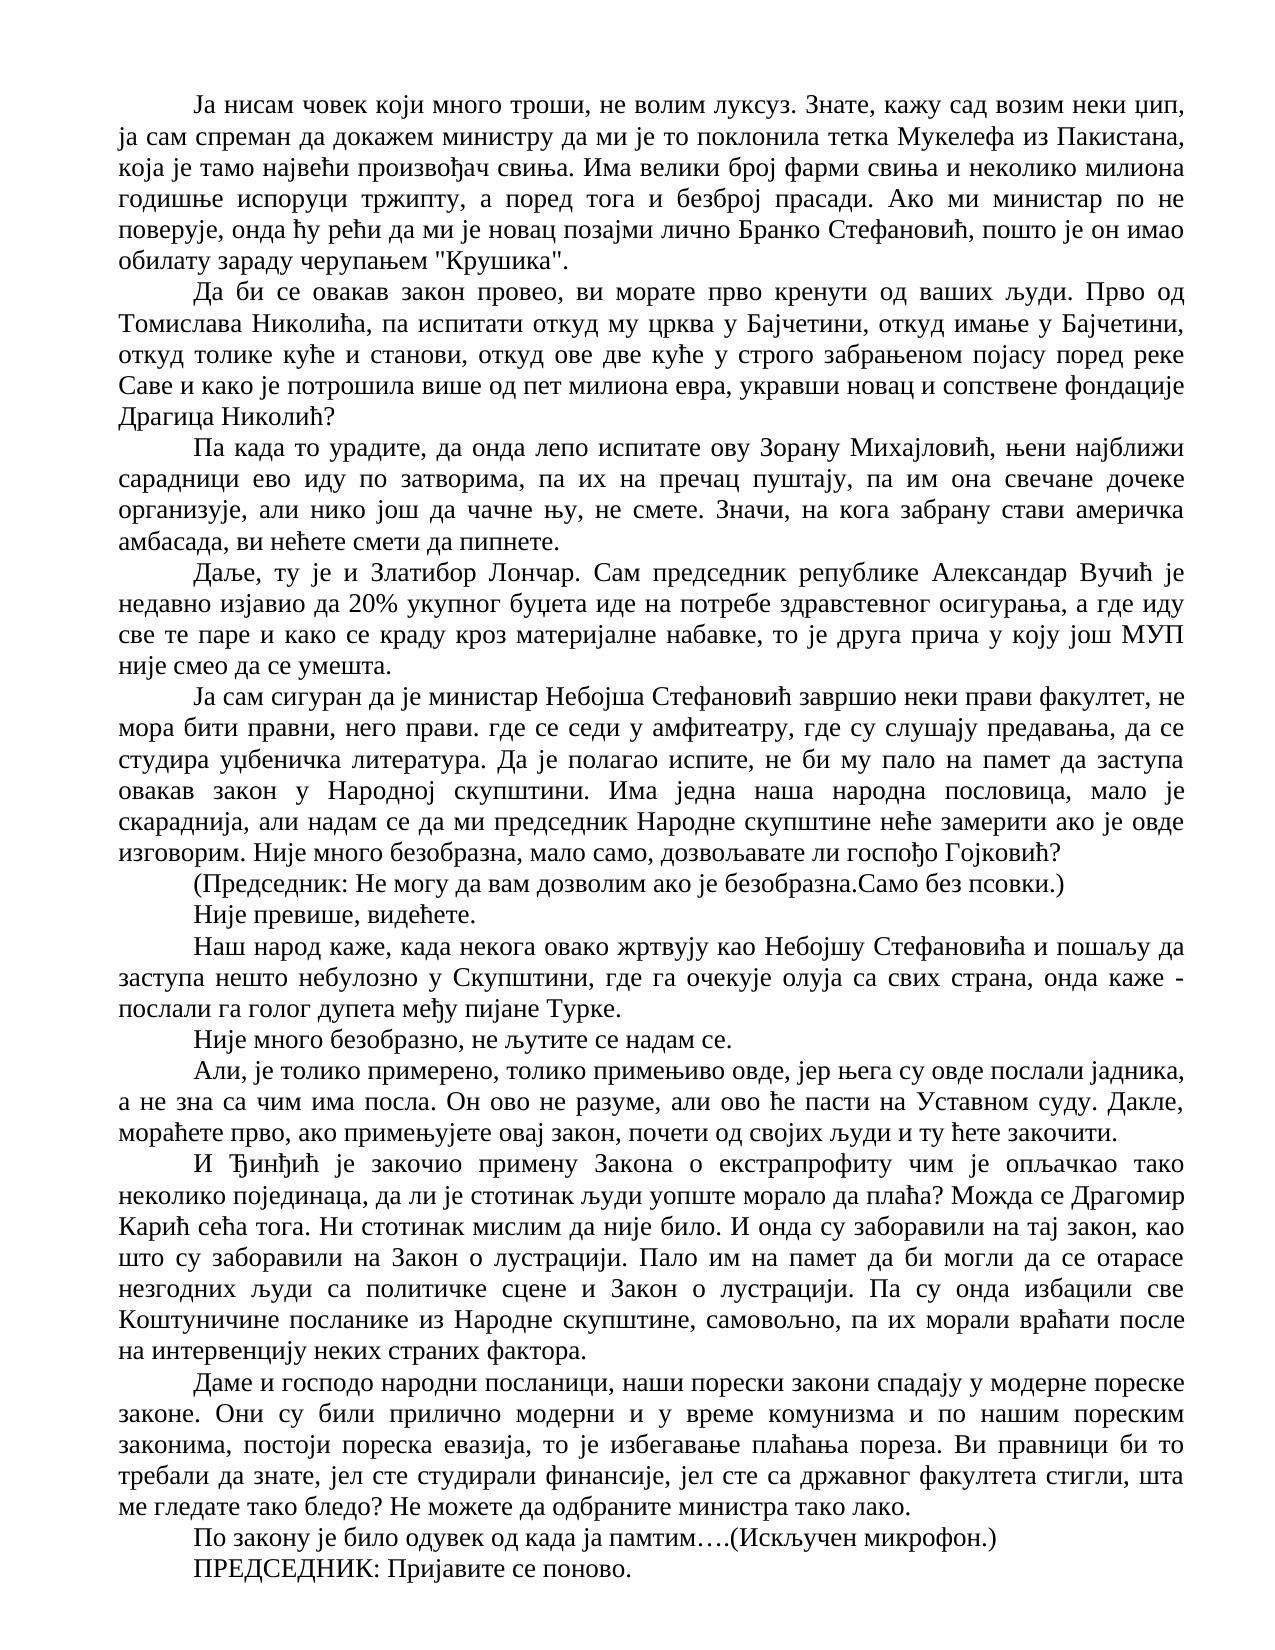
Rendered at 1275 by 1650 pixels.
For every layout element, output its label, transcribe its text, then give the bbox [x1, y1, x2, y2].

text Ја нисам човек који много троши, не волим луксуз. Знате, кажу сад возим неки џип, ја сам спреман да докажем министру да ми је то поклонила тетка Мукелефа из Пакистана, која је тамо највећи произвођач свиња. Има велики број фарми свиња и неколико милиона годишње испоруци тржипту, а поред тога и безброј прасади. Ако ми министар по не поверује, онда ћу рећи да ми је новац позајми лично Бранко Стефановић, пошто је он имао обилату зараду черупањем "Крушика". [118, 89, 1186, 276]
text (Председник: Не могу да вам дозволим ако је безобразна.Само без псовки.) [118, 867, 1186, 898]
text ПРЕДСЕДНИК: Пријавите се поново. [118, 1552, 1186, 1584]
text Није превише, видећете. [118, 898, 1186, 929]
text Да би се овакав закон провео, ви морате прво кренути од ваших људи. Прво од Томислава Николића, па испитати откуд му црква у Бајчетини, откуд имање у Бајчетини, откуд толике куће и станови, откуд ове две куће у строго забрањеном појасу поред реке Саве и како је потрошила више од пет милиона евра, укравши новац и сопствене фондације Драгица Николић? [118, 276, 1186, 431]
text Даме и господо народни посланици, наши порески закони спадају у модерне пореске законе. Они су били прилично модерни и у време комунизма и по нашим пореским законима, постоји пореска евазија, то је избегавање плаћања пореза. Ви правници би то требали да знате, јел сте студирали финансије, јел сте са државног факултета стигли, шта ме гледате тако бледо? Не можете да одбраните министра тако лако. [118, 1366, 1186, 1521]
text Па када то урадите, да онда лепо испитате ову Зорану Михајловић, њени најближи сарадници ево иду по затворима, па их на пречац пуштају, па им она свечане дочеке организује, али нико још да чачне њу, не смете. Значи, на кога забрану стави америчка амбасада, ви нећете смети да пипнете. [118, 431, 1186, 556]
text Није много безобразно, не љутите се надам се. [118, 1023, 1186, 1054]
text И Ђинђић је закочио примену Закона о екстрапрофиту чим је опљачкао тако неколико појединаца, да ли је стотинак људи уопште морало да плаћа? Можда се Драгомир Карић сећа тога. Ни стотинак мислим да није било. И онда су заборавили на тај закон, као што су заборавили на Закон о лустрацији. Пало им на памет да би могли да се отарасе незгодних људи са политичке сцене и Закон о лустрацији. Па су онда избацили све Коштуничине посланике из Народне скупштине, самовољно, па их морали враћати после на интервенцију неких страних фактора. [118, 1148, 1186, 1366]
text Ја сам сигуран да је министар Небојша Стефановић завршио неки прави факултет, не мора бити правни, него прави. где се седи у амфитеатру, где су слушају предавања, да се студира уџбеничка литература. Да је полагао испите, не би му пало на памет да заступа овакав закон у Народној скупштини. Има једна наша народна пословица, мало је скараднија, али надам се да ми председник Народне скупштине неће замерити ако је овде изговорим. Није много безобразна, мало само, дозвољавате ли госпођо Гојковић? [118, 680, 1186, 867]
text Наш народ каже, када некога овако жртвују као Небојшу Стефановића и пошаљу да заступа нешто небулозно у Скупштини, где га очекује олуја са свих страна, онда каже - послали га голог дупета међу пијане Турке. [118, 929, 1186, 1023]
text Али, је толико примерено, толико примењиво овде, јер њега су овде послали јадника, а не зна са чим има посла. Он ово не разуме, али ово ће пасти на Уставном суду. Дакле, мораћете прво, ако примењујете овај закон, почети од својих људи и ту ћете закочити. [118, 1054, 1186, 1148]
text По закону је било одувек од када ја памтим….(Искључен микрофон.) [118, 1521, 1186, 1552]
text Даље, ту је и Златибор Лончар. Сам председник републике Александар Вучић је недавно изјавио да 20% укупног буџета иде на потребе здравстевног осигурања, а где иду све те паре и како се краду кроз материјалне набавке, то је друга прича у коју још МУП није смео да се умешта. [118, 556, 1186, 680]
